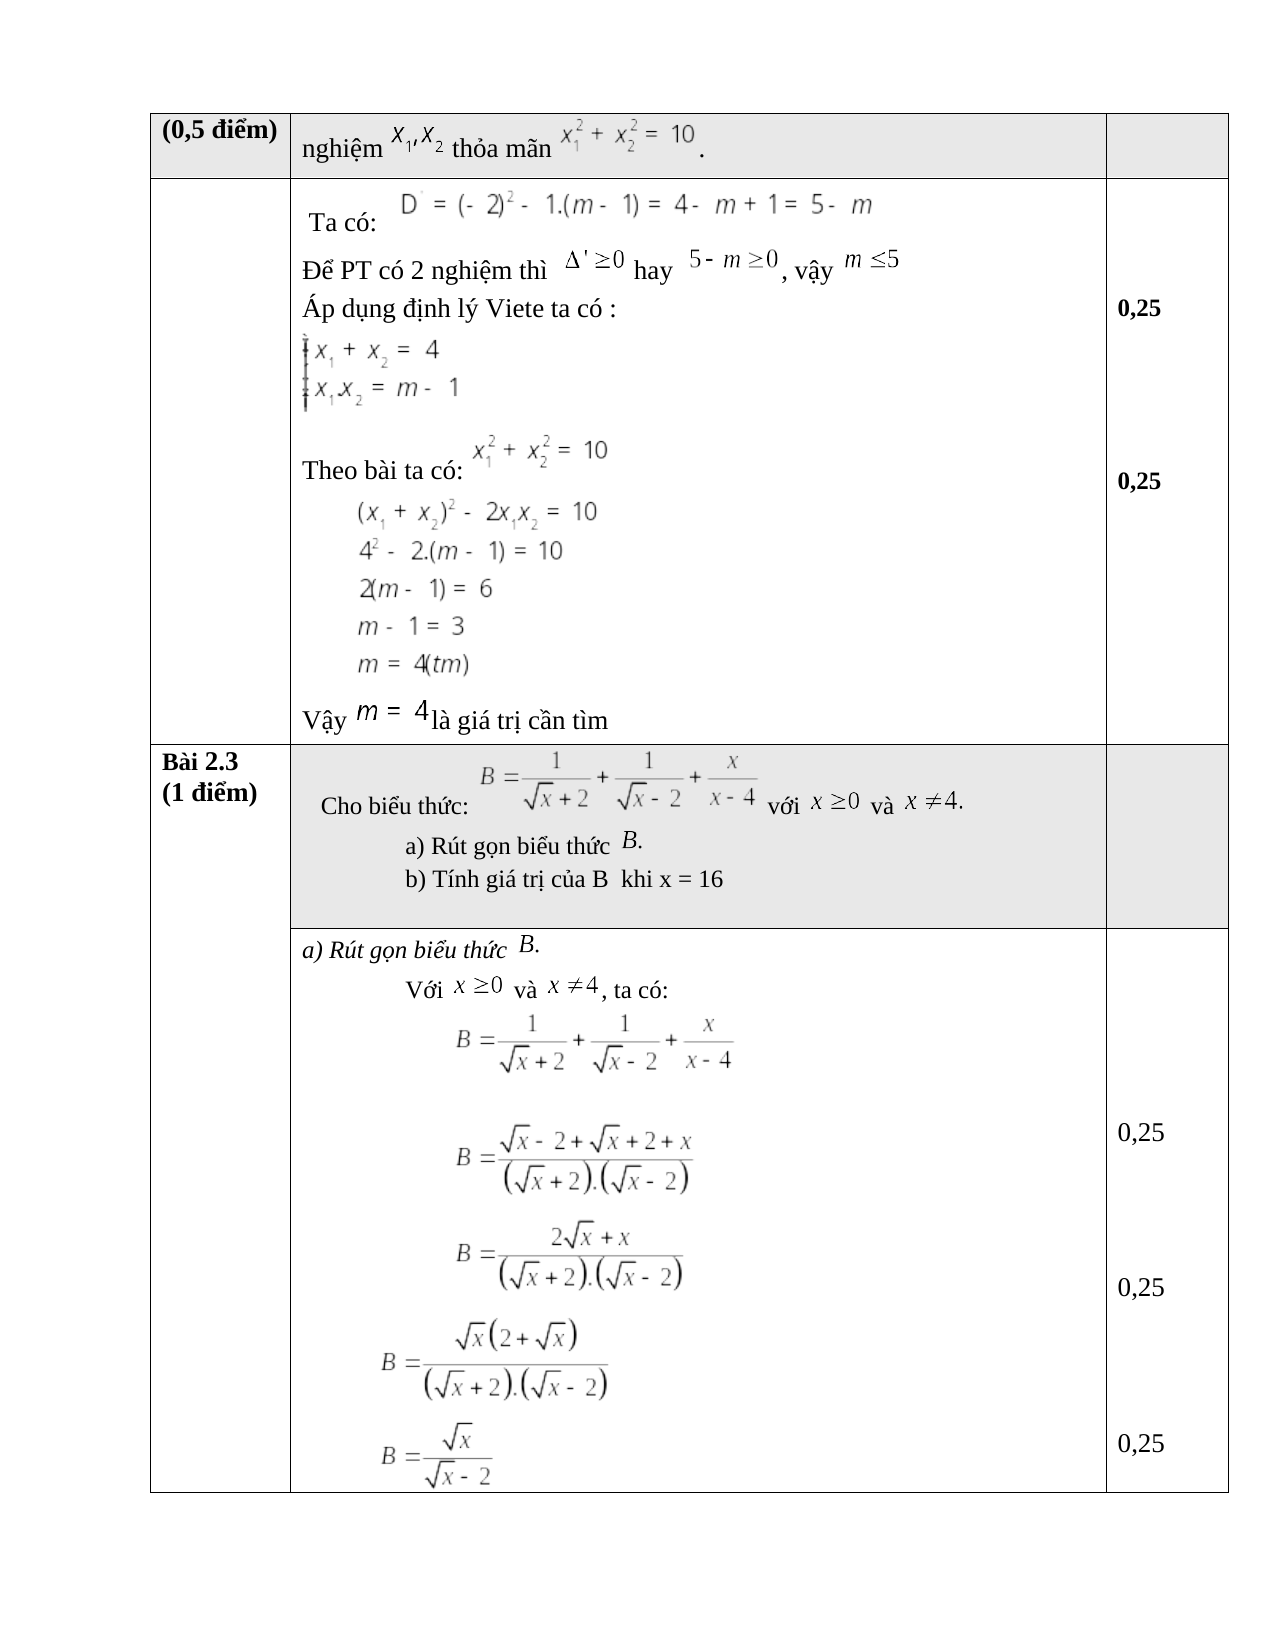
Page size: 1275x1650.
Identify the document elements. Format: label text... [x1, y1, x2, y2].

table_cell [1107, 114, 1228, 177]
table_cell Ta có: Để PT có 2 nghiệm thì hay , vậy Áp dụng định lý Viete ta có : Theo bài ta có: Vậy là giá trị cần tìm [291, 179, 1106, 744]
table_cell 0,25 0,25 [1107, 179, 1228, 744]
table_cell 0,25 0,25 0,25 [1107, 929, 1228, 1492]
table_cell Bài 2.2 (0,5 điểm) [151, 114, 290, 177]
table_cell Cho biểu thức: với và a) Rút gọn biểu thức b) Tính giá trị của B khi x = 16 [291, 745, 1106, 928]
table_cell [151, 179, 290, 744]
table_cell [291, 114, 1106, 177]
table_cell [1107, 745, 1228, 928]
table_cell Bài 2.3 (1 điểm) [151, 745, 290, 1492]
table_cell a) Rút gọn biểu thức Với và , ta có: [291, 929, 1106, 1492]
